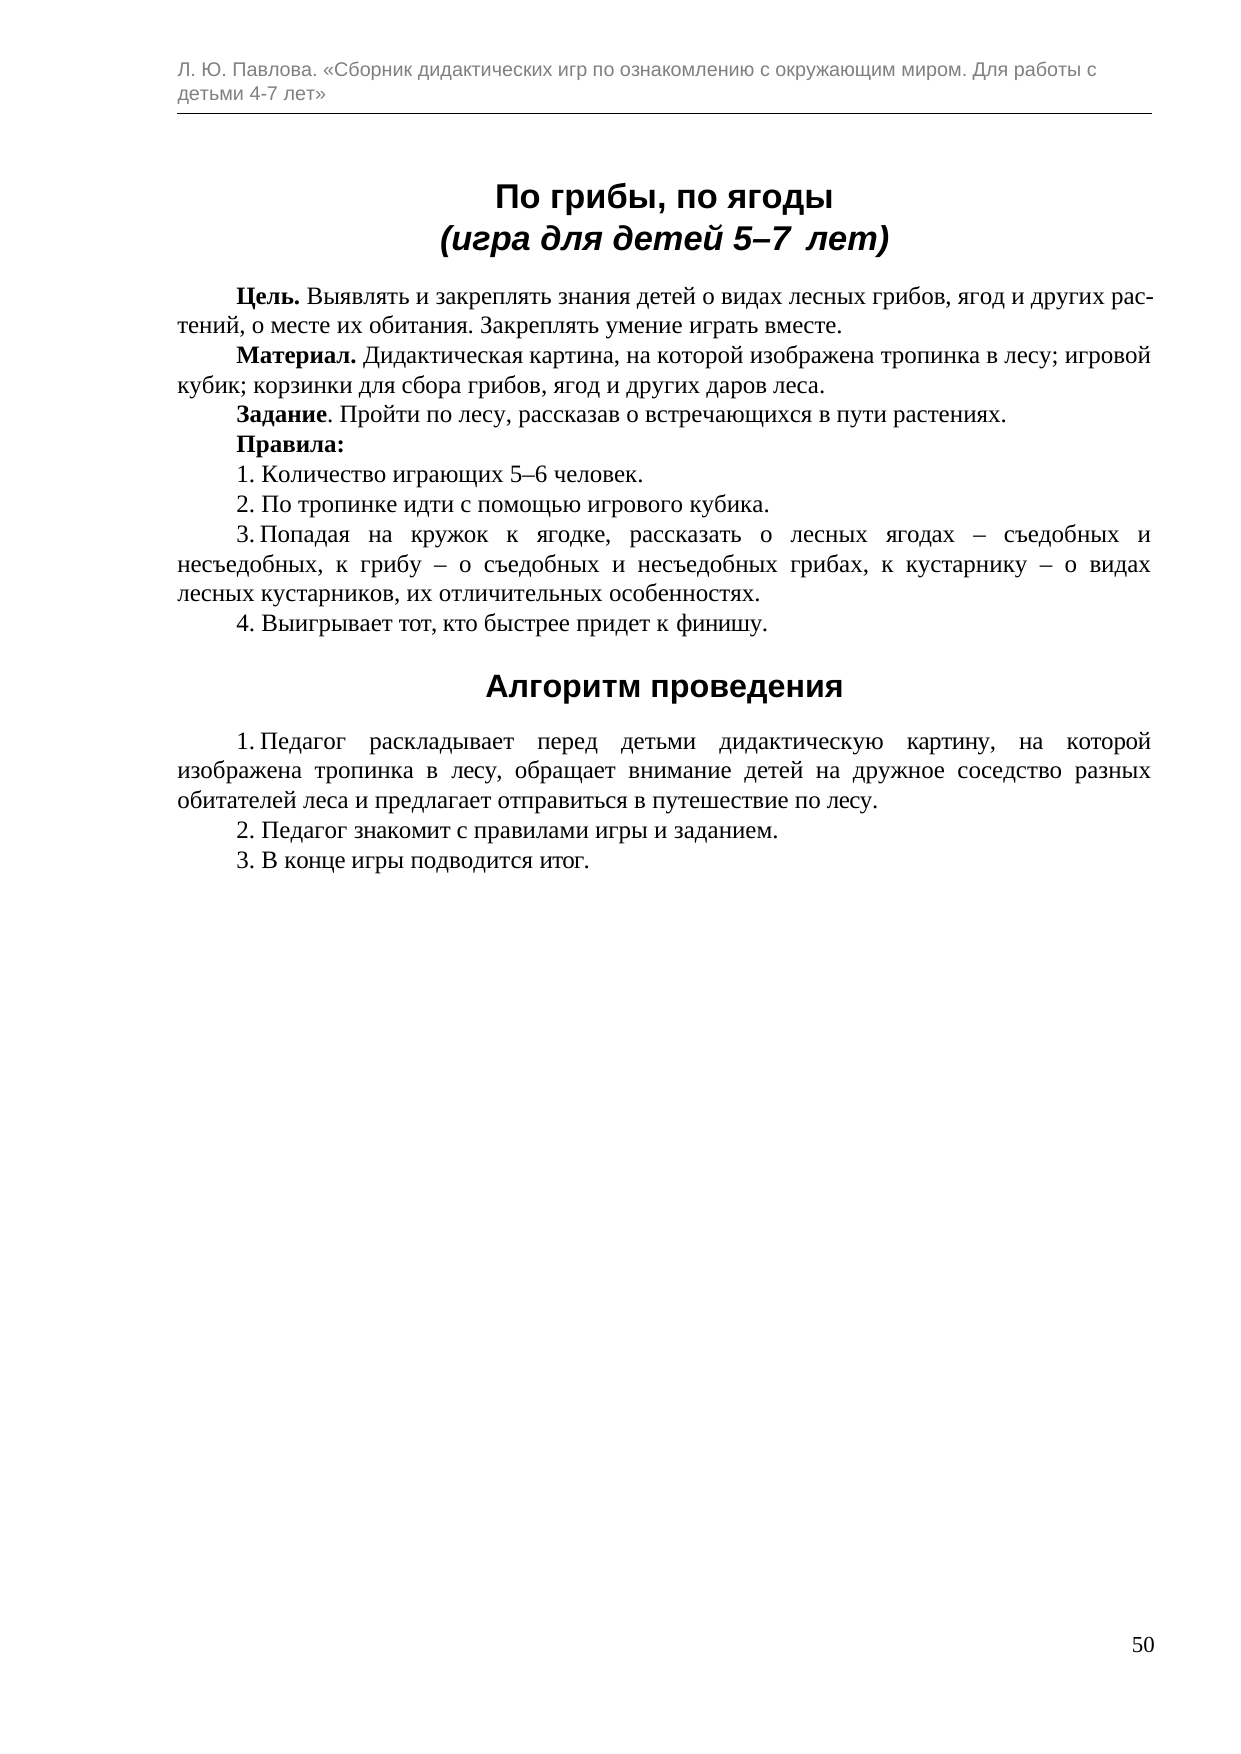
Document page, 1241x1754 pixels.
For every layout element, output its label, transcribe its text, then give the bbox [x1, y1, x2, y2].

list Количество играющих 5–6 человек. [177, 459, 1163, 488]
text Цель. Выявлять и закреплять знания детей о видах лесных грибов, ягод и других рас- тений, о месте их обитания. Закреплять умение играть вместе. [177, 281, 1163, 339]
list В конце игры подводится итог. [236, 845, 1163, 873]
list Попадая на кружок к ягодке, рассказать о лесных ягодах – съедобных и несъедобных, к грибу – о съедобных и несъедобных грибах, к кустарнику – о видах лесных кустарников, их отличительных особенностях. [177, 519, 1152, 607]
subtitle По грибы, по ягоды [189, 176, 1140, 216]
list Педагог раскладывает перед детьми дидактическую картину, на которой изображена тропинка в лесу, обращает внимание детей на дружное соседство разных обитателей леса и предлагает отправиться в путешествие по лесу. [177, 726, 1152, 814]
list По тропинке идти с помощью игрового кубика. [236, 489, 1163, 518]
list Педагог знакомит с правилами игры и заданием. [236, 815, 1163, 843]
text Задание. Пройти по лесу, рассказав о встречающихся в пути растениях. [236, 399, 1163, 428]
list Выигрывает тот, кто быстрее придет к финишу. [236, 608, 1163, 637]
subtitle Алгоритм проведения [189, 667, 1140, 704]
text Материал. Дидактическая картина, на которой изображена тропинка в лесу; игровой кубик; корзинки для сбора грибов, ягод и других даров леса. [177, 340, 1153, 398]
subtitle Правила: [236, 429, 1163, 458]
subtitle (игра для детей 5–7 лет) [189, 218, 1140, 258]
